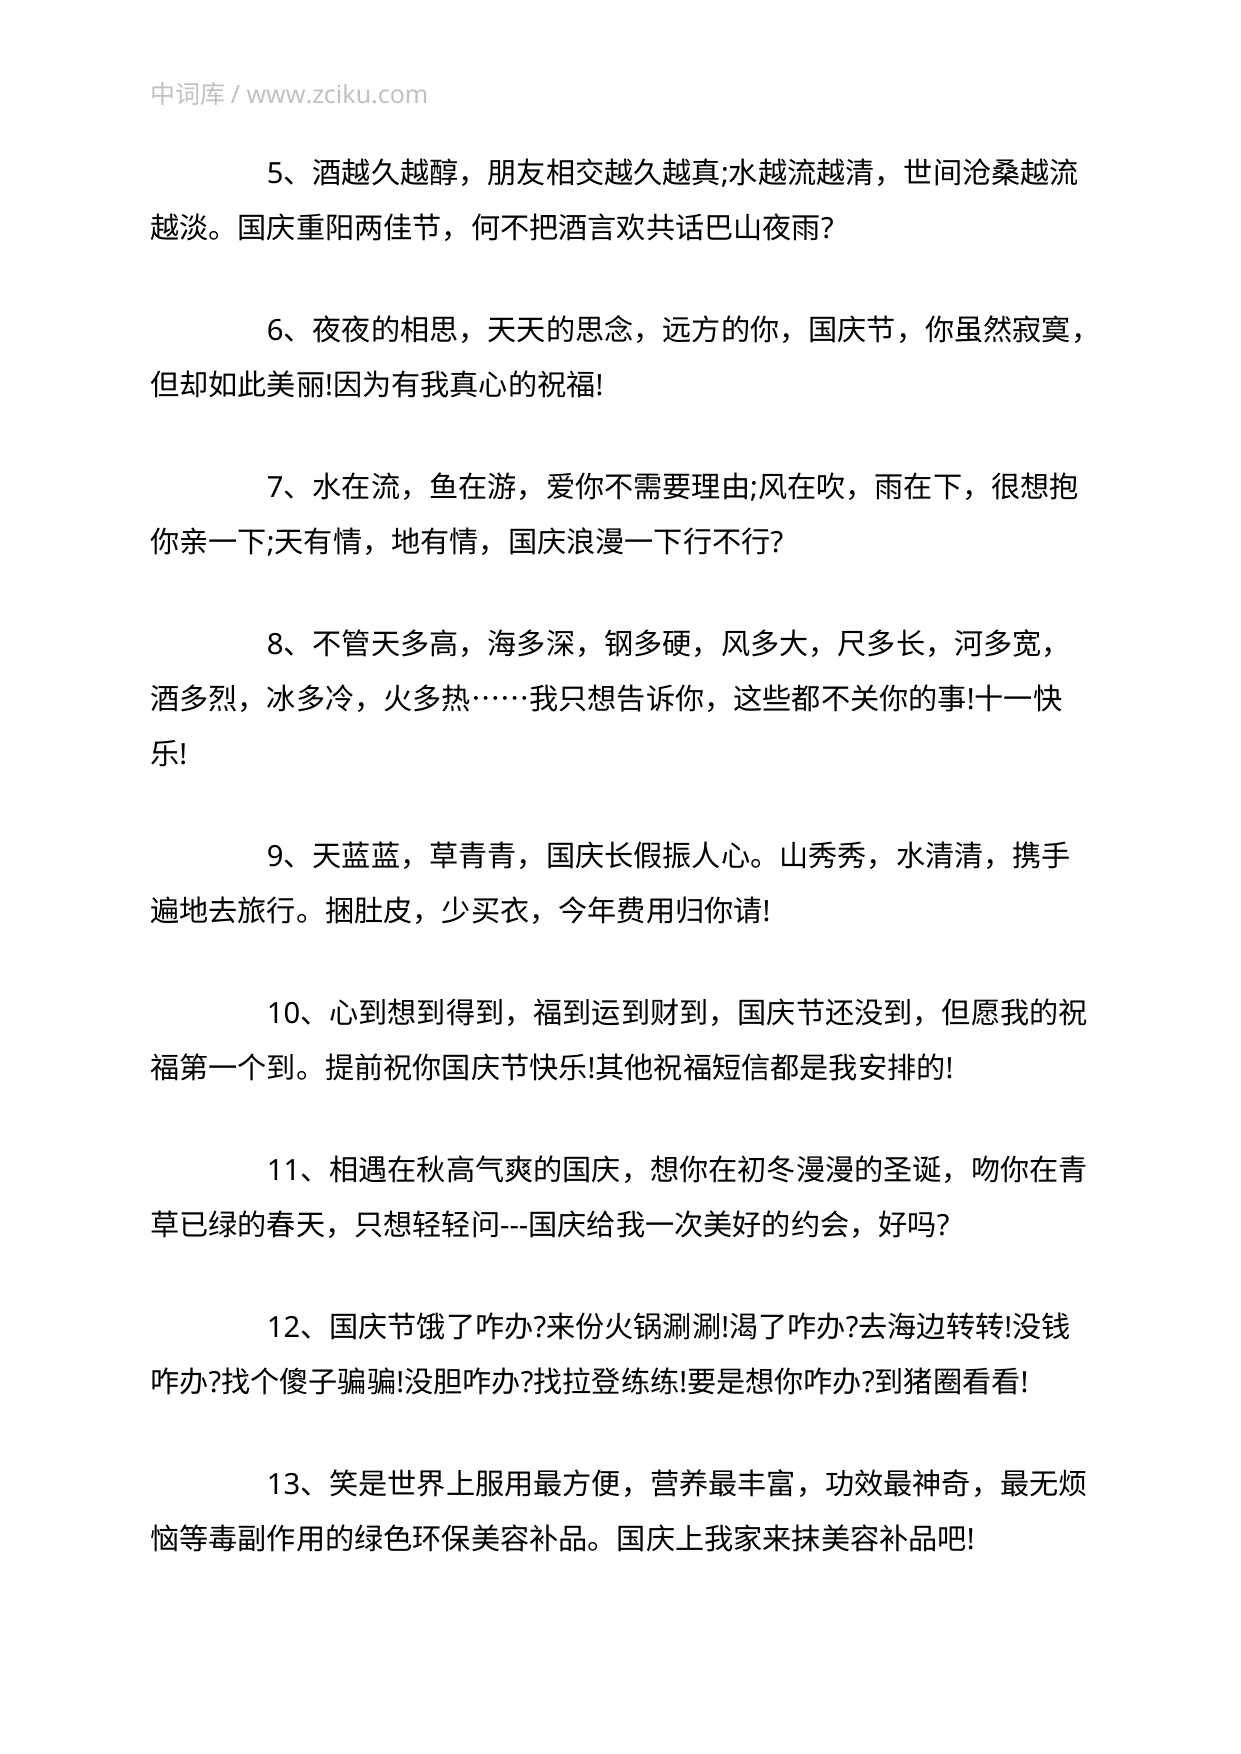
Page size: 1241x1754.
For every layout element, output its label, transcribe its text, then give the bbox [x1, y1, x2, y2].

text 12、国庆节饿了咋办?来份火锅涮涮!渴了咋办?去海边转转!没钱咋办?找个傻子骗骗!没胆咋办?找拉登练练!要是想你咋办?到猪圈看看! [150, 1304, 1090, 1401]
text 7、水在流，鱼在游，爱你不需要理由;风在吹，雨在下，很想抱你亲一下;天有情，地有情，国庆浪漫一下行不行? [150, 464, 1090, 561]
text 10、心到想到得到，福到运到财到，国庆节还没到，但愿我的祝福第一个到。提前祝你国庆节快乐!其他祝福短信都是我安排的! [150, 990, 1090, 1087]
text 9、天蓝蓝，草青青，国庆长假振人心。山秀秀，水清清，携手遍地去旅行。捆肚皮，少买衣，今年费用归你请! [150, 833, 1090, 930]
text 6、夜夜的相思，天天的思念，远方的你，国庆节，你虽然寂寞，但却如此美丽!因为有我真心的祝福! [150, 307, 1090, 404]
text 5、酒越久越醇，朋友相交越久越真;水越流越清，世间沧桑越流越淡。国庆重阳两佳节，何不把酒言欢共话巴山夜雨? [150, 150, 1090, 247]
text 11、相遇在秋高气爽的国庆，想你在初冬漫漫的圣诞，吻你在青草已绿的春天，只想轻轻问---国庆给我一次美好的约会，好吗? [150, 1147, 1090, 1244]
text 8、不管天多高，海多深，钢多硬，风多大，尺多长，河多宽，酒多烈，冰多冷，火多热……我只想告诉你，这些都不关你的事!十一快乐! [150, 621, 1090, 773]
text 13、笑是世界上服用最方便，营养最丰富，功效最神奇，最无烦恼等毒副作用的绿色环保美容补品。国庆上我家来抹美容补品吧! [150, 1461, 1090, 1558]
